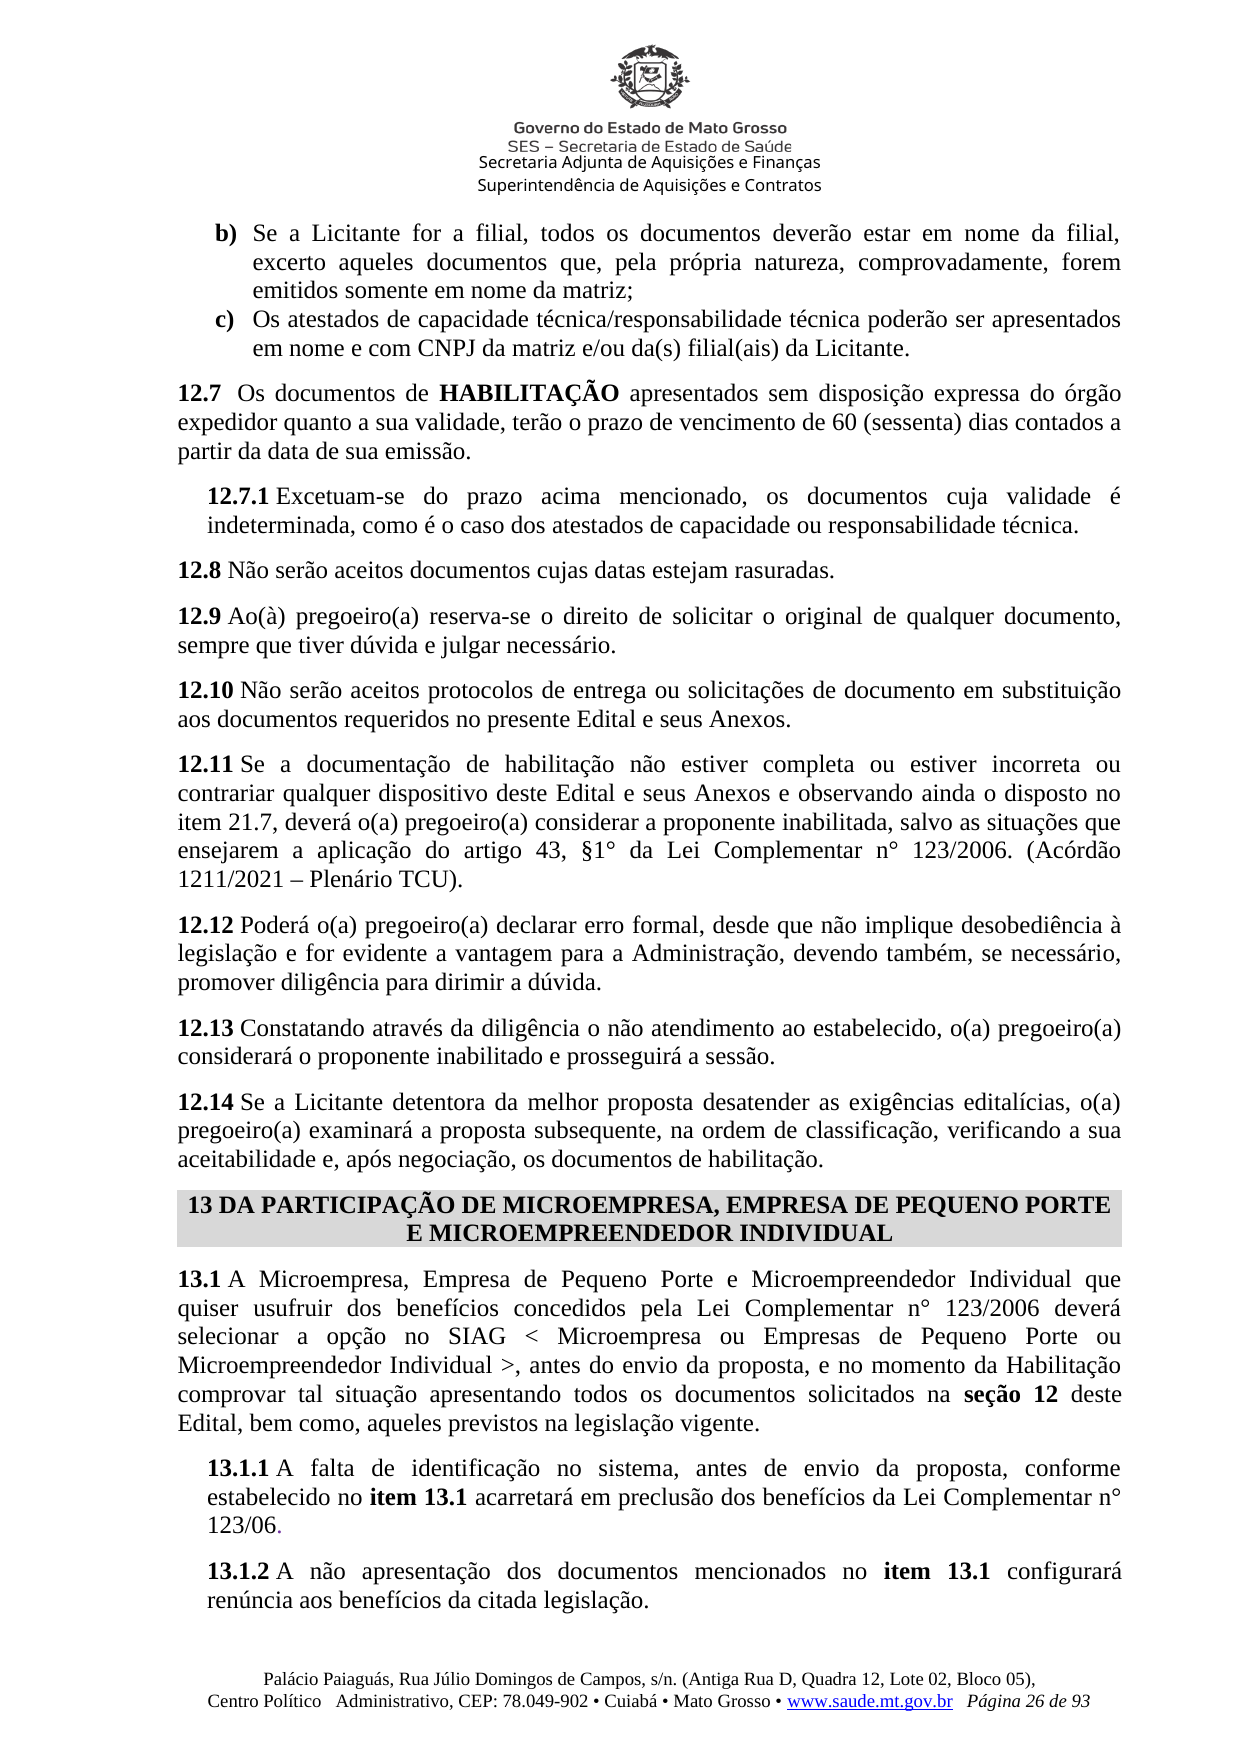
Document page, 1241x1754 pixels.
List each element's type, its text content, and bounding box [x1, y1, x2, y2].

text A Microempresa, Empresa de Pequeno Porte e Microempreendedor Individual que quiser usufruir dos benefícios concedidos pela Lei Complementar n° 123/2006 deverá selecionar a opção no SIAG < Microempresa ou Empresas de Pequeno Porte ou Microempreendedor Individual >, antes do envio da proposta, e no momento da Habilitação comprovar tal situação apresentando todos os documentos solicitados na seção 12 deste Edital, bem como, aqueles previstos na legislação vigente. [177, 1264, 1122, 1436]
text Não serão aceitos documentos cujas datas estejam rasuradas. [177, 556, 1122, 584]
picture [508, 44, 792, 152]
text Constatando através da diligência o não atendimento ao estabelecido, o(a) pregoeiro(a) considerará o proponente inabilitado e prosseguirá a sessão. [177, 1013, 1122, 1070]
text Poderá o(a) pregoeiro(a) declarar erro formal, desde que não implique desobediência à legislação e for evidente a vantagem para a Administração, devendo também, se necessário, promover diligência para dirimir a dúvida. [177, 910, 1122, 996]
list Se a Licitante for a filial, todos os documentos deverão estar em nome da filial, excerto aqueles documentos que, pela própria natureza, comprovadamente, forem emitidos somente em nome da matriz; [215, 218, 1122, 304]
text A falta de identificação no sistema, antes de envio da proposta, conforme estabelecido no item 13.1 acarretará em preclusão dos benefícios da Lei Complementar n° 123/06. [207, 1453, 1122, 1539]
text Se a Licitante detentora da melhor proposta desatender as exigências editalícias, o(a) pregoeiro(a) examinará a proposta subsequente, na ordem de classificação, verificando a sua aceitabilidade e, após negociação, os documentos de habilitação. [177, 1087, 1122, 1173]
text Os documentos de HABILITAÇÃO apresentados sem disposição expressa do órgão expedidor quanto a sua validade, terão o prazo de vencimento de 60 (sessenta) dias contados a partir da data de sua emissão. [177, 378, 1122, 465]
text Se a documentação de habilitação não estiver completa ou estiver incorreta ou contrariar qualquer dispositivo deste Edital e seus Anexos e observando ainda o disposto no item 21.7, deverá o(a) pregoeiro(a) considerar a proponente inabilitada, salvo as situações que ensejarem a aplicação do artigo 43, §1° da Lei Complementar n° 123/2006. (Acórdão 1211/2021 – Plenário TCU). [177, 749, 1122, 893]
list Os atestados de capacidade técnica/responsabilidade técnica poderão ser apresentados em nome e com CNPJ da matriz e/ou da(s) filial(ais) da Licitante. [215, 304, 1122, 362]
text Excetuam-se do prazo acima mencionado, os documentos cuja validade é indeterminada, como é o caso dos atestados de capacidade ou responsabilidade técnica. [207, 481, 1122, 539]
text DA PARTICIPAÇÃO DE MICROEMPRESA, EMPRESA DE PEQUENO PORTE E MICROEMPREENDEDOR INDIVIDUAL [177, 1190, 1122, 1247]
text Não serão aceitos protocolos de entrega ou solicitações de documento em substituição aos documentos requeridos no presente Edital e seus Anexos. [177, 675, 1122, 733]
text Ao(à) pregoeiro(a) reserva-se o direito de solicitar o original de qualquer documento, sempre que tiver dúvida e julgar necessário. [177, 601, 1122, 658]
text A não apresentação dos documentos mencionados no item 13.1 configurará renúncia aos benefícios da citada legislação. [207, 1556, 1122, 1613]
